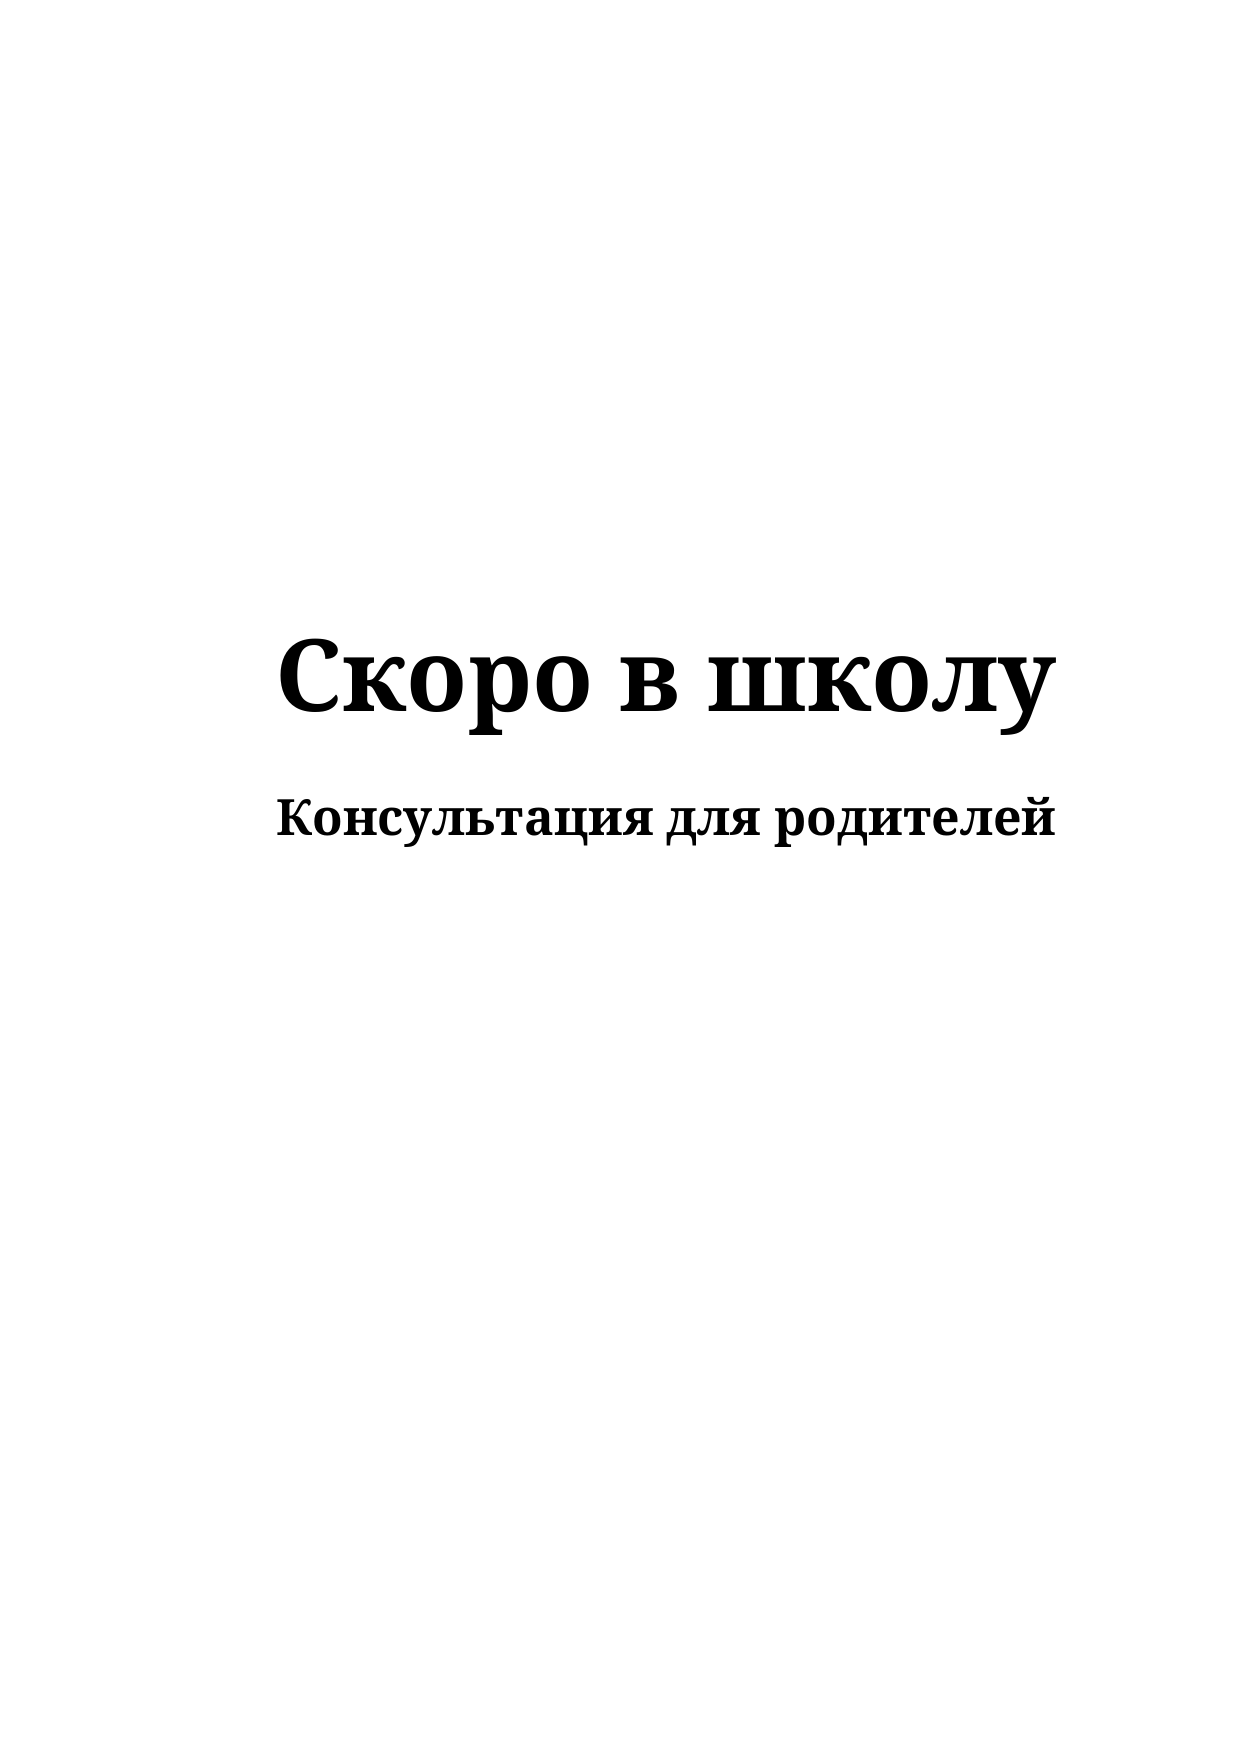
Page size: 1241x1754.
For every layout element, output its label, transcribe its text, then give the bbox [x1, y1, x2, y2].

text Скоро в школу [118, 604, 1214, 740]
text Консультация для родителей [118, 782, 1214, 850]
